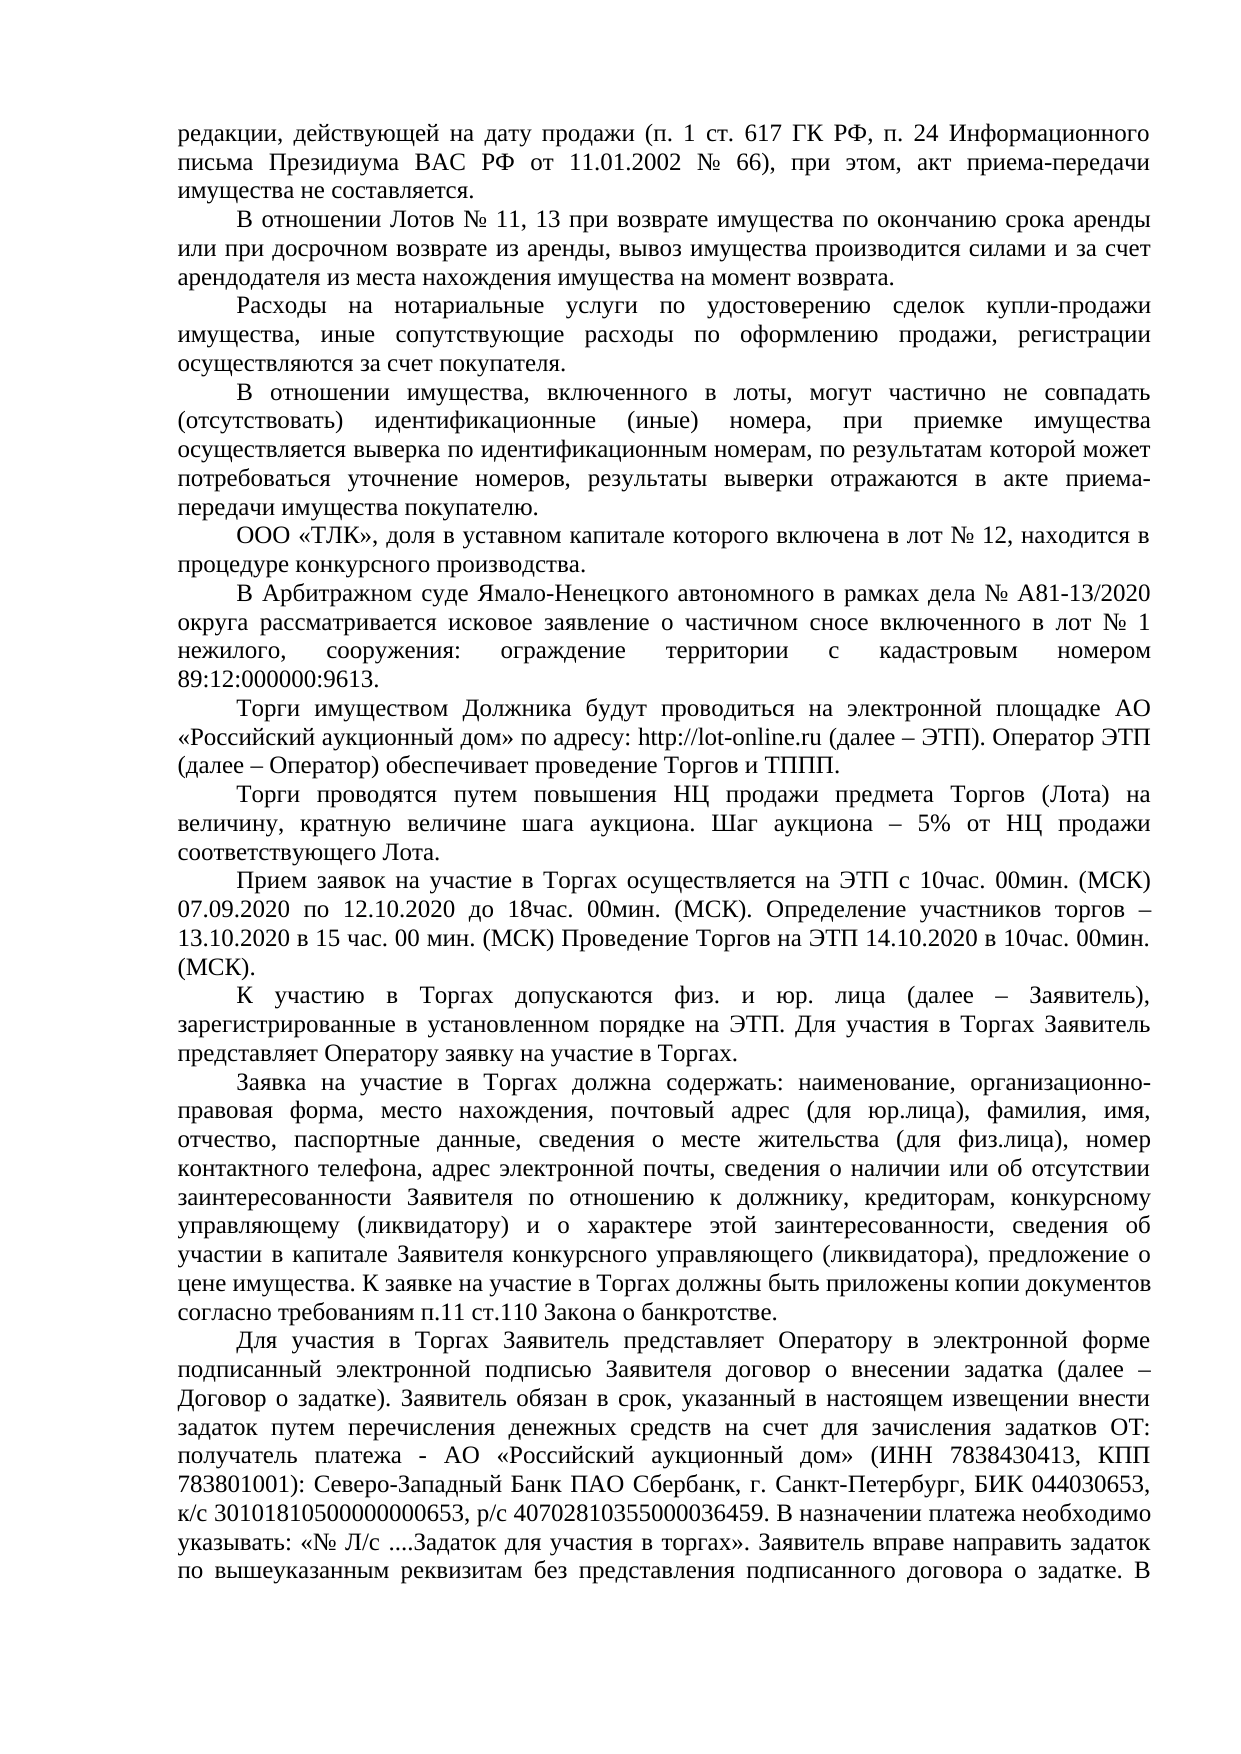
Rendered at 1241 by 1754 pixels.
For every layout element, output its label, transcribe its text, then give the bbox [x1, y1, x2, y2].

text Прием заявок на участие в Торгах осуществляется на ЭТП с 10час. 00мин. (МСК) 07.09.2020 по 12.10.2020 до 18час. 00мин. (МСК). Определение участников торгов – 13.10.2020 в 15 час. 00 мин. (МСК) Проведение Торгов на ЭТП 14.10.2020 в 10час. 00мин. (МСК). [177, 866, 1152, 981]
text ООО «ТЛК», доля в уставном капитале которого включена в лот № 12, находится в процедуре конкурсного производства. [177, 521, 1152, 578]
text В отношении имущества, включенного в лоты, могут частично не совпадать (отсутствовать) идентификационные (иные) номера, при приемке имущества осуществляется выверка по идентификационным номерам, по результатам которой может потребоваться уточнение номеров, результаты выверки отражаются в акте приема-передачи имущества покупателю. [177, 377, 1152, 521]
text В Арбитражном суде Ямало-Ненецкого автономного в рамках дела № А81-13/2020 округа рассматривается исковое заявление о частичном сносе включенного в лот № 1 нежилого, сооружения: ограждение территории с кадастровым номером 89:12:000000:9613. [177, 578, 1152, 693]
text Торги имуществом Должника будут проводиться на электронной площадке АО «Российский аукционный дом» по адресу: http://lot-online.ru (далее – ЭТП). Оператор ЭТП (далее – Оператор) обеспечивает проведение Торгов и ТППП. [177, 693, 1152, 779]
text В отношении Лотов № 11, 13 при возврате имущества по окончанию срока аренды или при досрочном возврате из аренды, вывоз имущества производится силами и за счет арендодателя из места нахождения имущества на момент возврата. [177, 204, 1152, 291]
text Торги проводятся путем повышения НЦ продажи предмета Торгов (Лота) на величину, кратную величине шага аукциона. Шаг аукциона – 5% от НЦ продажи соответствующего Лота. [177, 779, 1152, 866]
text Расходы на нотариальные услуги по удостоверению сделок купли-продажи имущества, иные сопутствующие расходы по оформлению продажи, регистрации осуществляются за счет покупателя. [177, 291, 1152, 377]
text К участию в Торгах допускаются физ. и юр. лица (далее – Заявитель), зарегистрированные в установленном порядке на ЭТП. Для участия в Торгах Заявитель представляет Оператору заявку на участие в Торгах. [177, 981, 1152, 1067]
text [177, 118, 1152, 204]
text Заявка на участие в Торгах должна содержать: наименование, организационно-правовая форма, место нахождения, почтовый адрес (для юр.лица), фамилия, имя, отчество, паспортные данные, сведения о месте жительства (для физ.лица), номер контактного телефона, адрес электронной почты, сведения о наличии или об отсутствии заинтересованности Заявителя по отношению к должнику, кредиторам, конкурсному управляющему (ликвидатору) и о характере этой заинтересованности, сведения об участии в капитале Заявителя конкурсного управляющего (ликвидатора), предложение о цене имущества. К заявке на участие в Торгах должны быть приложены копии документов согласно требованиям п.11 ст.110 Закона о банкротстве. [177, 1067, 1152, 1326]
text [177, 1326, 1152, 1584]
